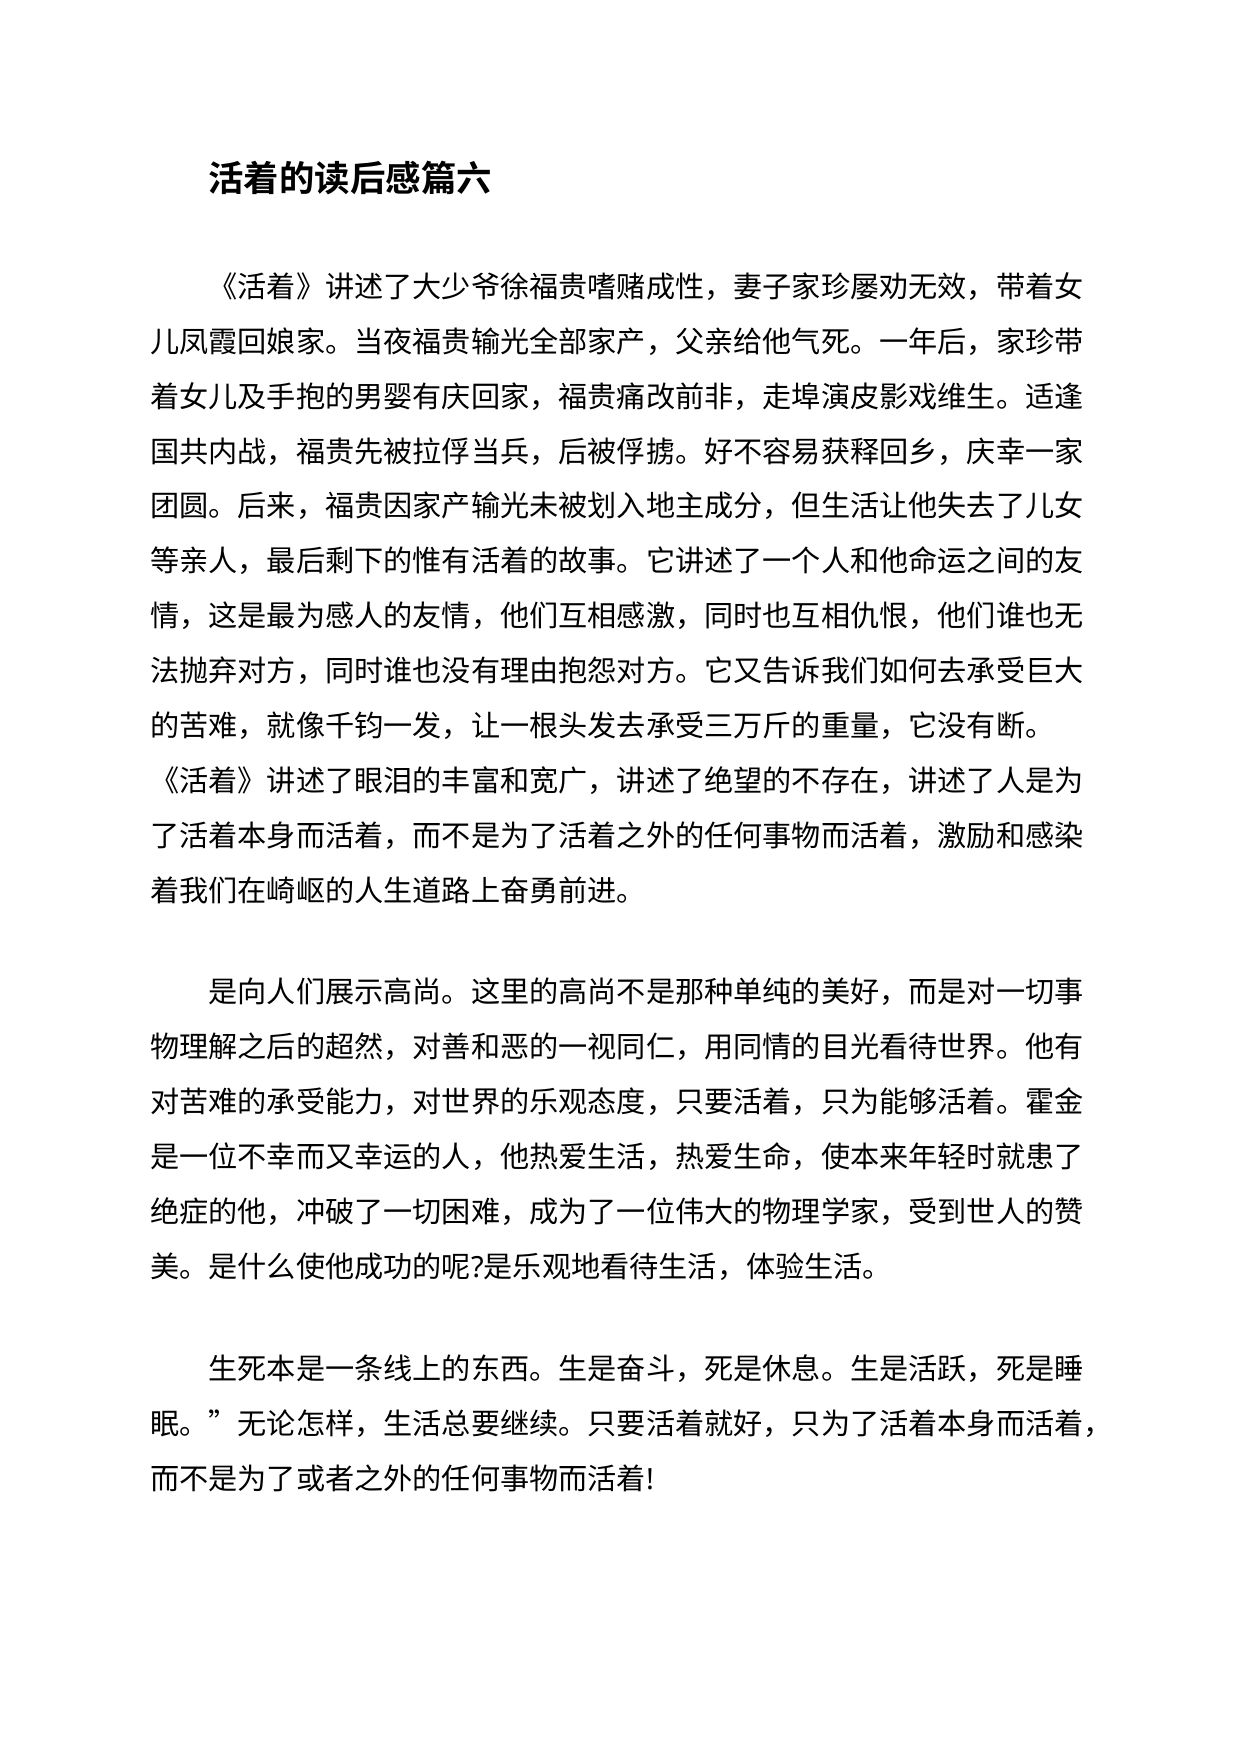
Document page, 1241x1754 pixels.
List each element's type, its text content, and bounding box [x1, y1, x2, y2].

text 生死本是一条线上的东西。生是奋斗，死是休息。生是活跃，死是睡眠。”无论怎样，生活总要继续。只要活着就好，只为了活着本身而活着，而不是为了或者之外的任何事物而活着! [150, 1346, 1090, 1498]
text 活着的读后感篇六 [150, 150, 1090, 201]
text 《活着》讲述了大少爷徐福贵嗜赌成性，妻子家珍屡劝无效，带着女儿凤霞回娘家。当夜福贵输光全部家产，父亲给他气死。一年后，家珍带着女儿及手抱的男婴有庆回家，福贵痛改前非，走埠演皮影戏维生。适逢国共内战，福贵先被拉俘当兵，后被俘掳。好不容易获释回乡，庆幸一家团圆。后来，福贵因家产输光未被划入地主成分，但生活让他失去了儿女等亲人，最后剩下的惟有活着的故事。它讲述了一个人和他命运之间的友情，这是最为感人的友情，他们互相感激，同时也互相仇恨，他们谁也无法抛弃对方，同时谁也没有理由抱怨对方。它又告诉我们如何去承受巨大的苦难，就像千钧一发，让一根头发去承受三万斤的重量，它没有断。《活着》讲述了眼泪的丰富和宽广，讲述了绝望的不存在，讲述了人是为了活着本身而活着，而不是为了活着之外的任何事物而活着，激励和感染着我们在崎岖的人生道路上奋勇前进。 [150, 263, 1090, 909]
text 是向人们展示高尚。这里的高尚不是那种单纯的美好，而是对一切事物理解之后的超然，对善和恶的一视同仁，用同情的目光看待世界。他有对苦难的承受能力，对世界的乐观态度，只要活着，只为能够活着。霍金是一位不幸而又幸运的人，他热爱生活，热爱生命，使本来年轻时就患了绝症的他，冲破了一切困难，成为了一位伟大的物理学家，受到世人的赞美。是什么使他成功的呢?是乐观地看待生活，体验生活。 [150, 969, 1090, 1286]
